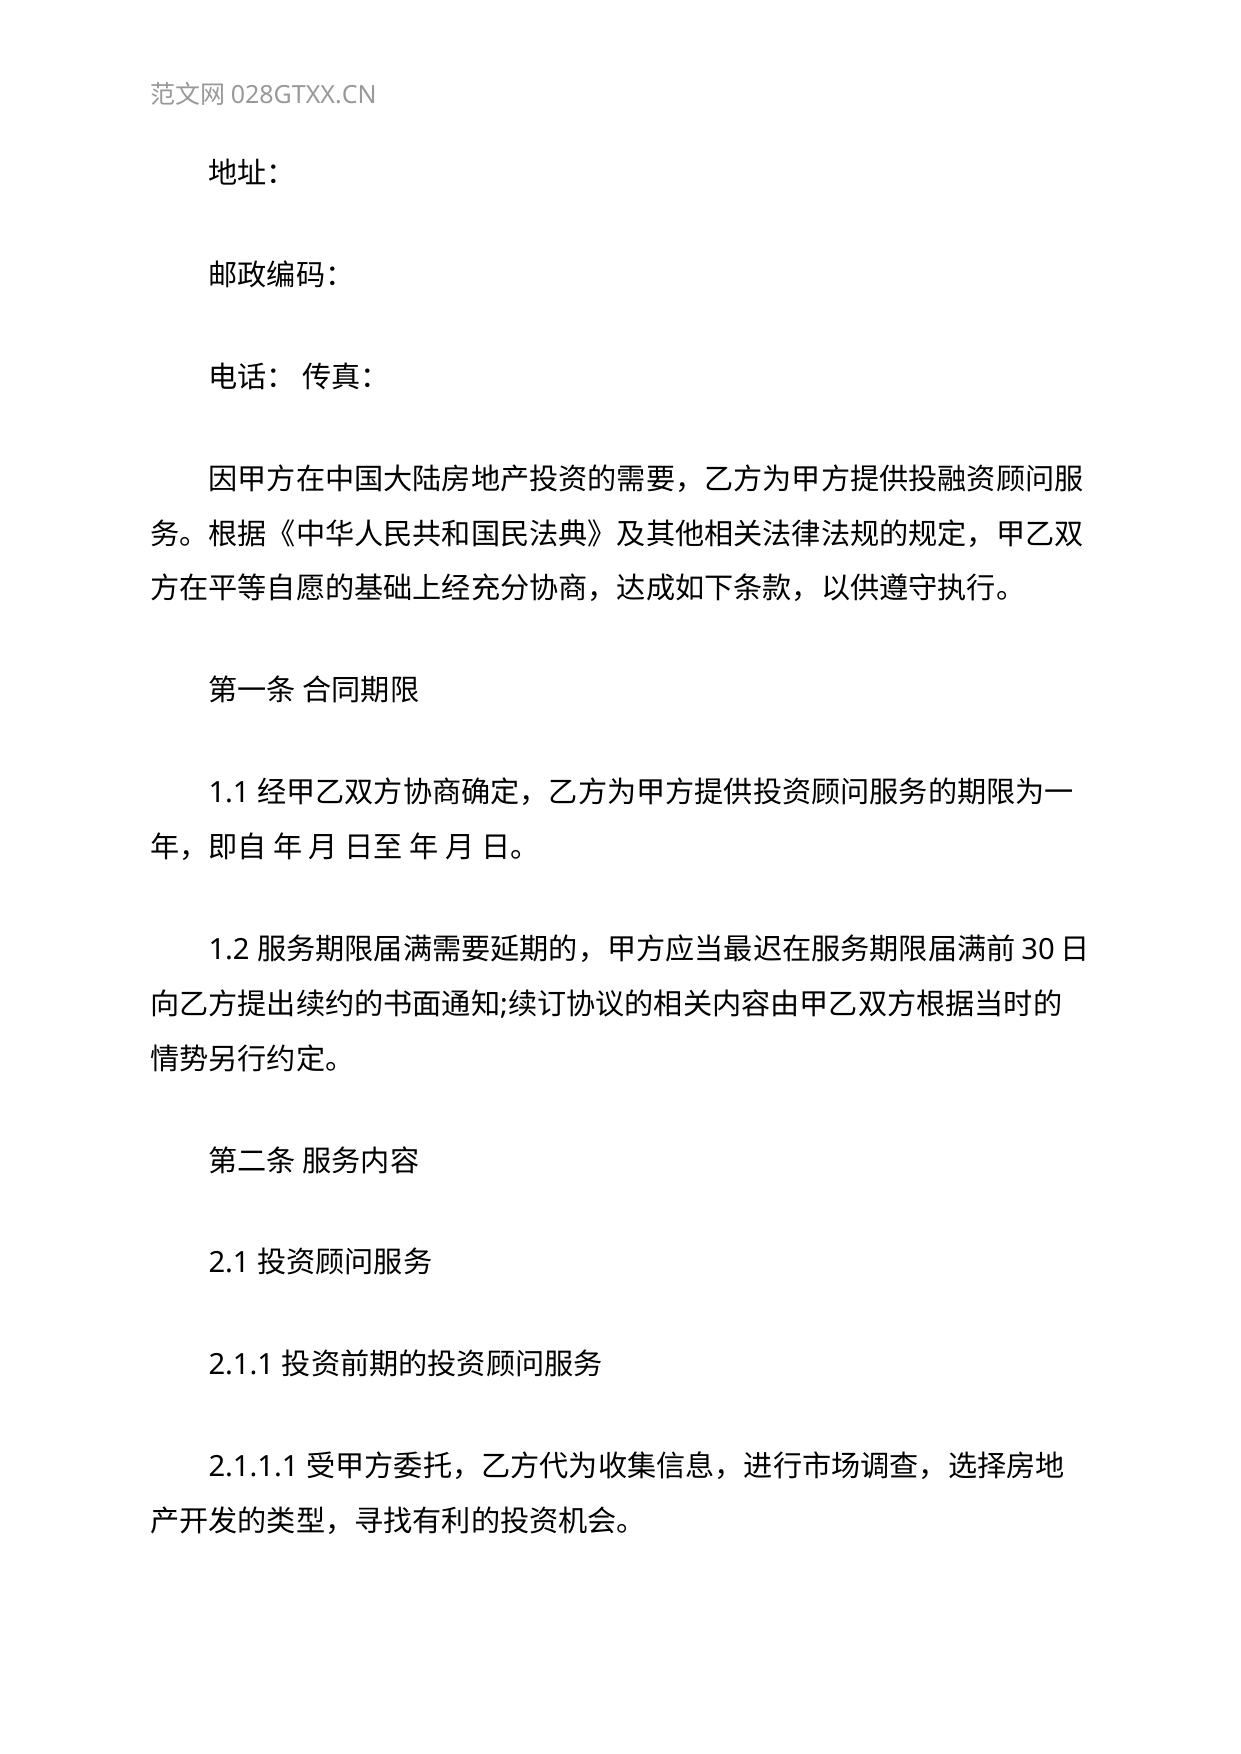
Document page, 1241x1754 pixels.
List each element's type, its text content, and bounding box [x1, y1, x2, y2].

text 第二条 服务内容 [150, 1137, 1090, 1179]
text 邮政编码： [150, 252, 1090, 294]
text 1.2 服务期限届满需要延期的，甲方应当最迟在服务期限届满前30日向乙方提出续约的书面通知;续订协议的相关内容由甲乙双方根据当时的情势另行约定。 [150, 925, 1090, 1078]
text 2.1 投资顾问服务 [150, 1239, 1090, 1281]
text 1.1 经甲乙双方协商确定，乙方为甲方提供投资顾问服务的期限为一年，即自 年 月 日至 年 月 日。 [150, 769, 1090, 866]
text 2.1.1 投资前期的投资顾问服务 [150, 1341, 1090, 1383]
text 2.1.1.1 受甲方委托，乙方代为收集信息，进行市场调查，选择房地产开发的类型，寻找有利的投资机会。 [150, 1443, 1090, 1540]
text 因甲方在中国大陆房地产投资的需要，乙方为甲方提供投融资顾问服务。根据《中华人民共和国民法典》及其他相关法律法规的规定，甲乙双方在平等自愿的基础上经充分协商，达成如下条款，以供遵守执行。 [150, 455, 1090, 607]
text 地址： [150, 150, 1090, 192]
text 第一条 合同期限 [150, 667, 1090, 709]
text 电话： 传真： [150, 353, 1090, 396]
